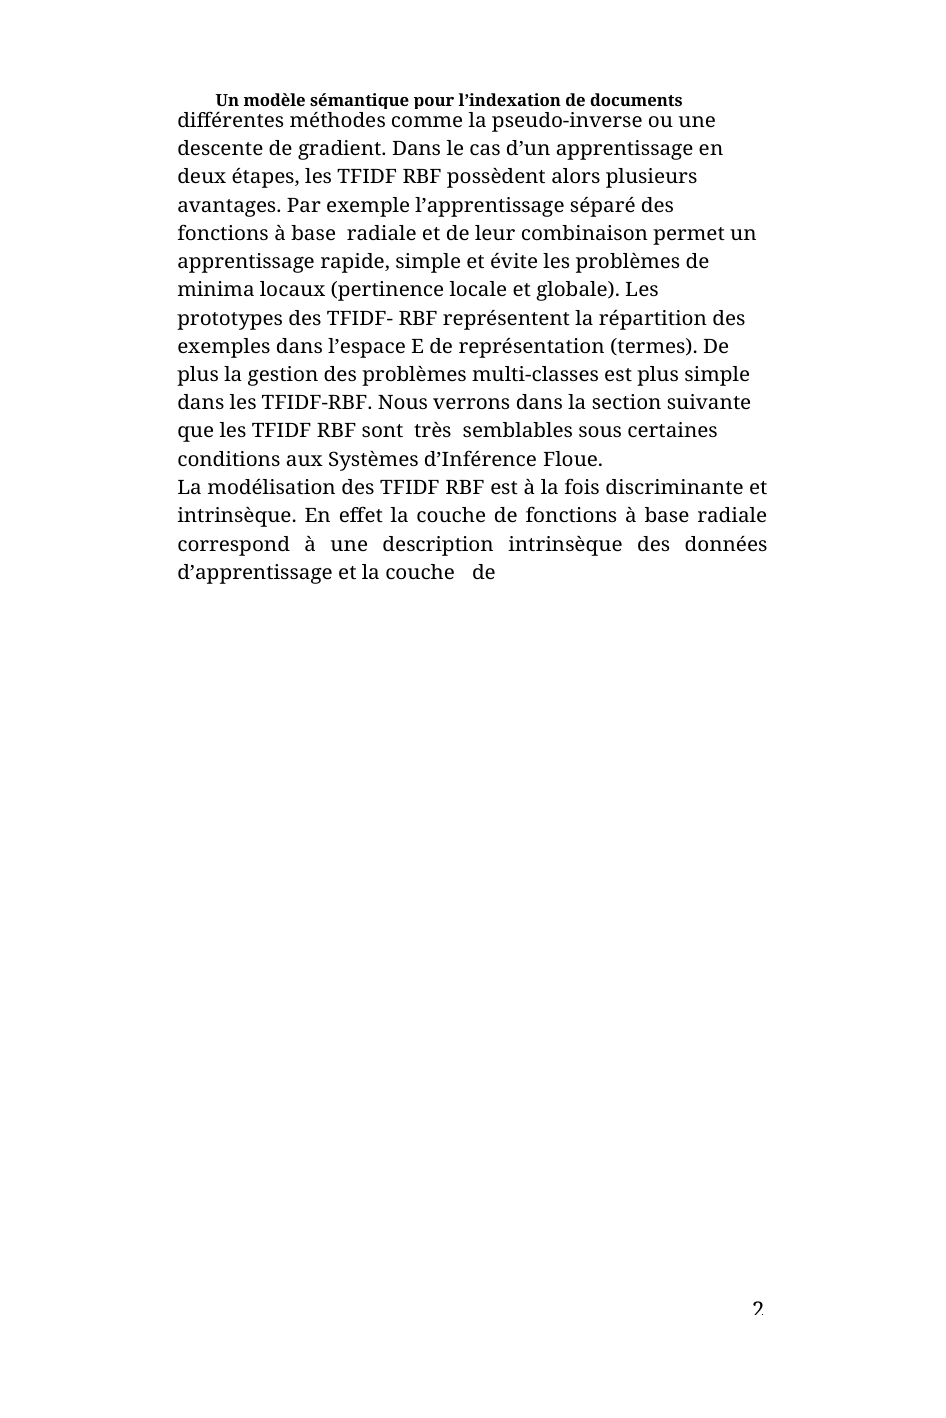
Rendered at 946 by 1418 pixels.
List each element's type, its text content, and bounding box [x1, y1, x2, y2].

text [177, 106, 762, 472]
text La modélisation des TFIDF RBF est à la fois discriminante et intrinsèque. En effet la couche de fonctions à base radiale correspond à une description intrinsèque des données d’apprentissage et la couche de [177, 473, 768, 585]
